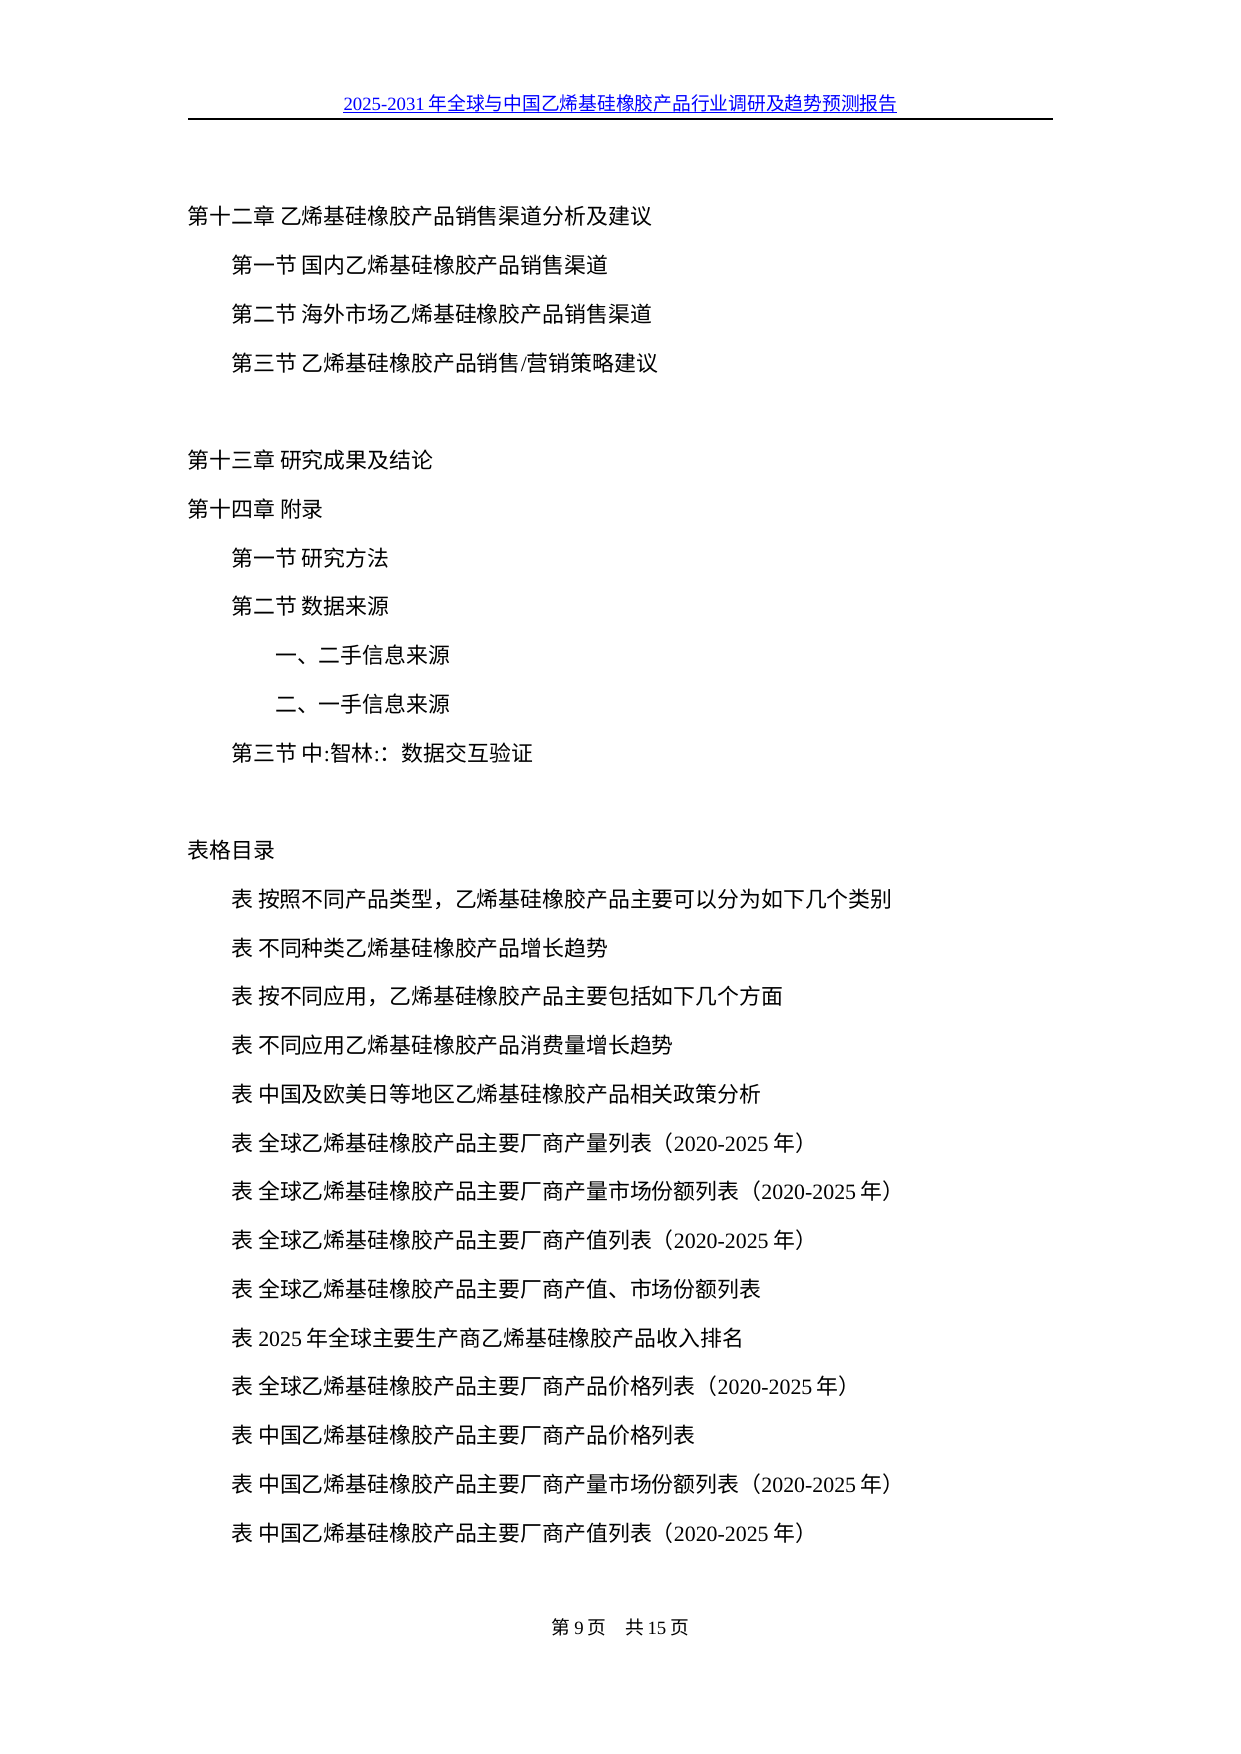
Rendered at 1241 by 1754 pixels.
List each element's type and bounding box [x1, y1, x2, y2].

text [187, 150, 1053, 1548]
